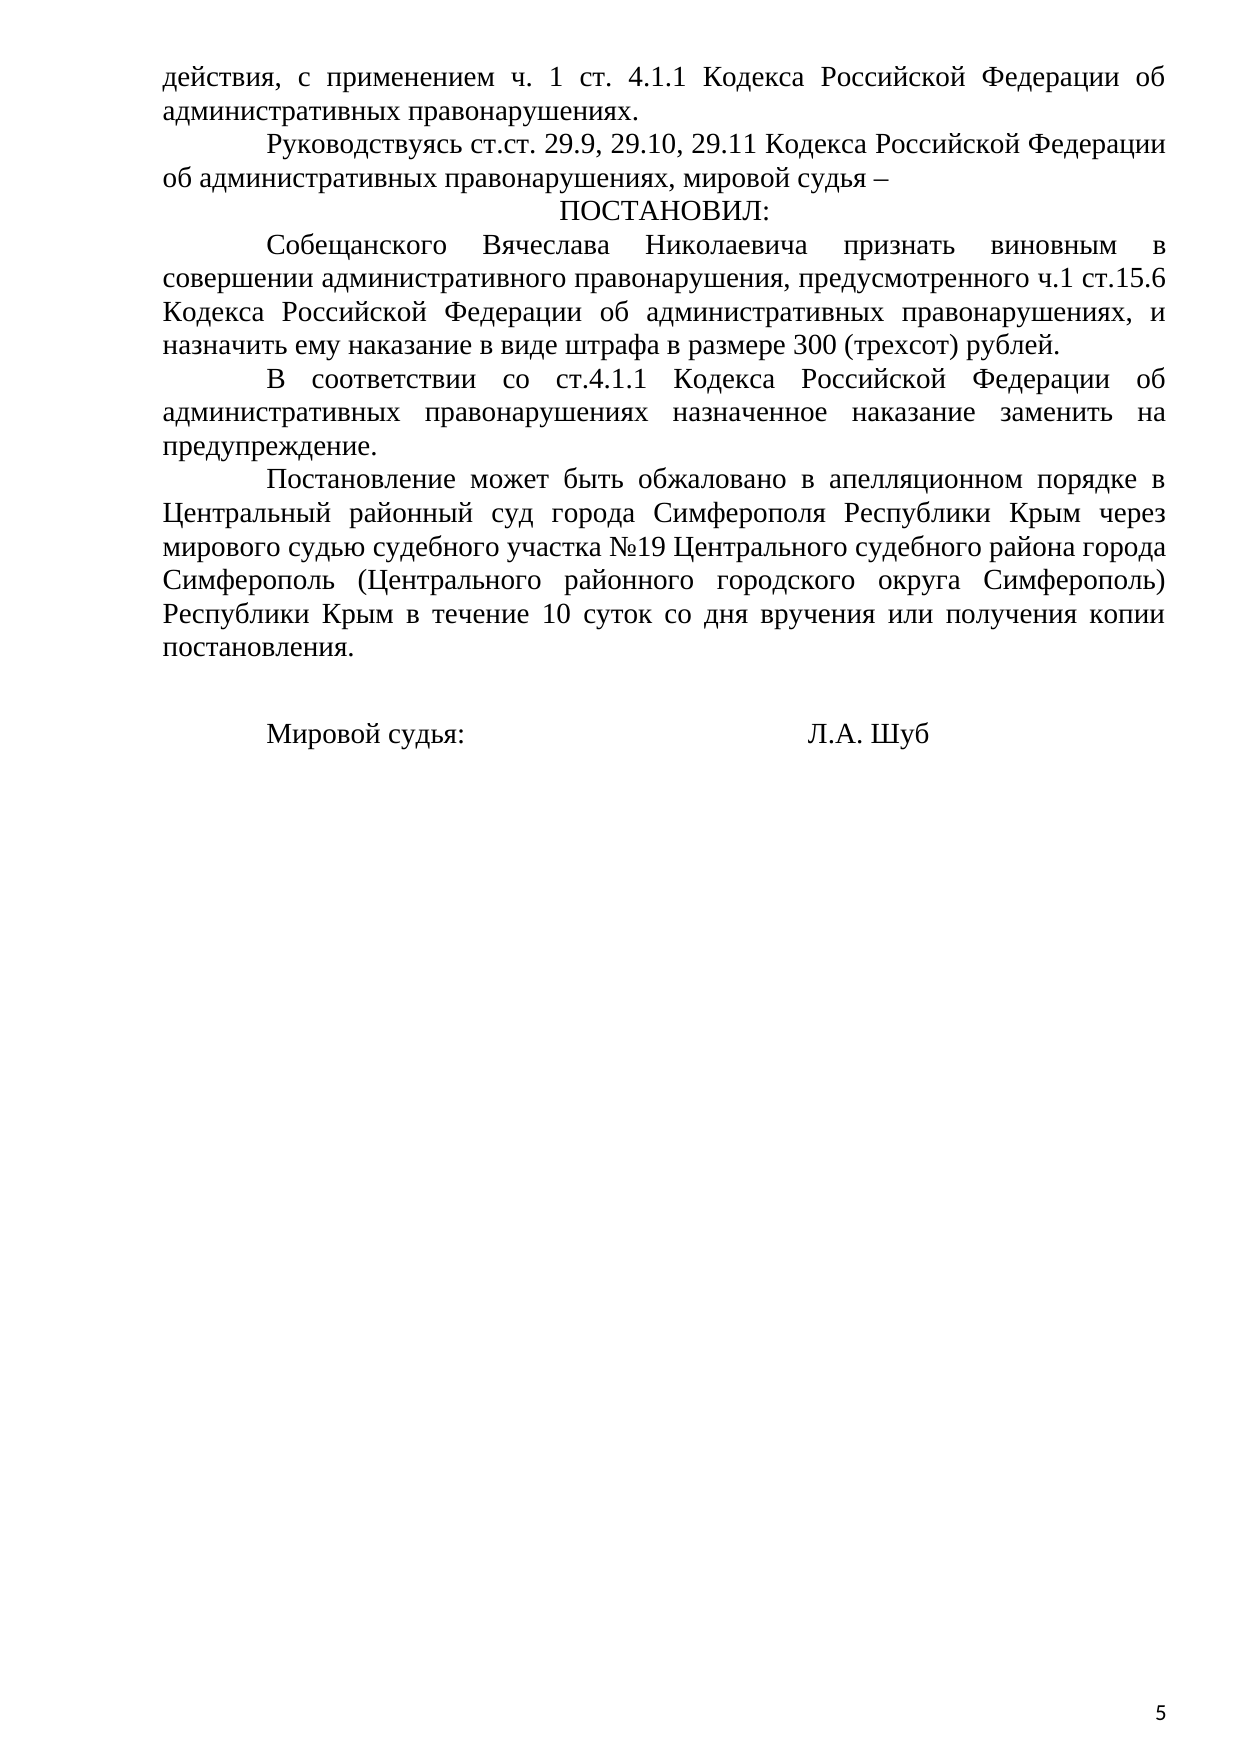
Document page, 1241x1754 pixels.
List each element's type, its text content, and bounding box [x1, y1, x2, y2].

text Постановление может быть обжаловано в апелляционном порядке в Центральный районный суд города Симферополя Республики Крым через мирового судью судебного участка №19 Центрального судебного района города Симферополь (Центрального районного городского округа Симферополь) Республики Крым в течение 10 суток со дня вручения или получения копии постановления. [162, 462, 1167, 663]
text Руководствуясь ст.ст. 29.9, 29.10, 29.11 Кодекса Российской Федерации об административных правонарушениях, мировой судья – [162, 126, 1167, 193]
text Собещанского Вячеслава Николаевича признать виновным в совершении административного правонарушения, предусмотренного ч.1 ст.15.6 Кодекса Российской Федерации об административных правонарушениях, и назначить ему наказание в виде штрафа в размере 300 (трехсот) рублей. [162, 227, 1167, 361]
text ПОСТАНОВИЛ: [162, 193, 1167, 227]
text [162, 59, 1167, 126]
text Мировой судья: Л.А. Шуб [162, 716, 1167, 749]
text В соответствии со ст.4.1.1 Кодекса Российской Федерации об административных правонарушениях назначенное наказание заменить на предупреждение. [162, 361, 1167, 462]
